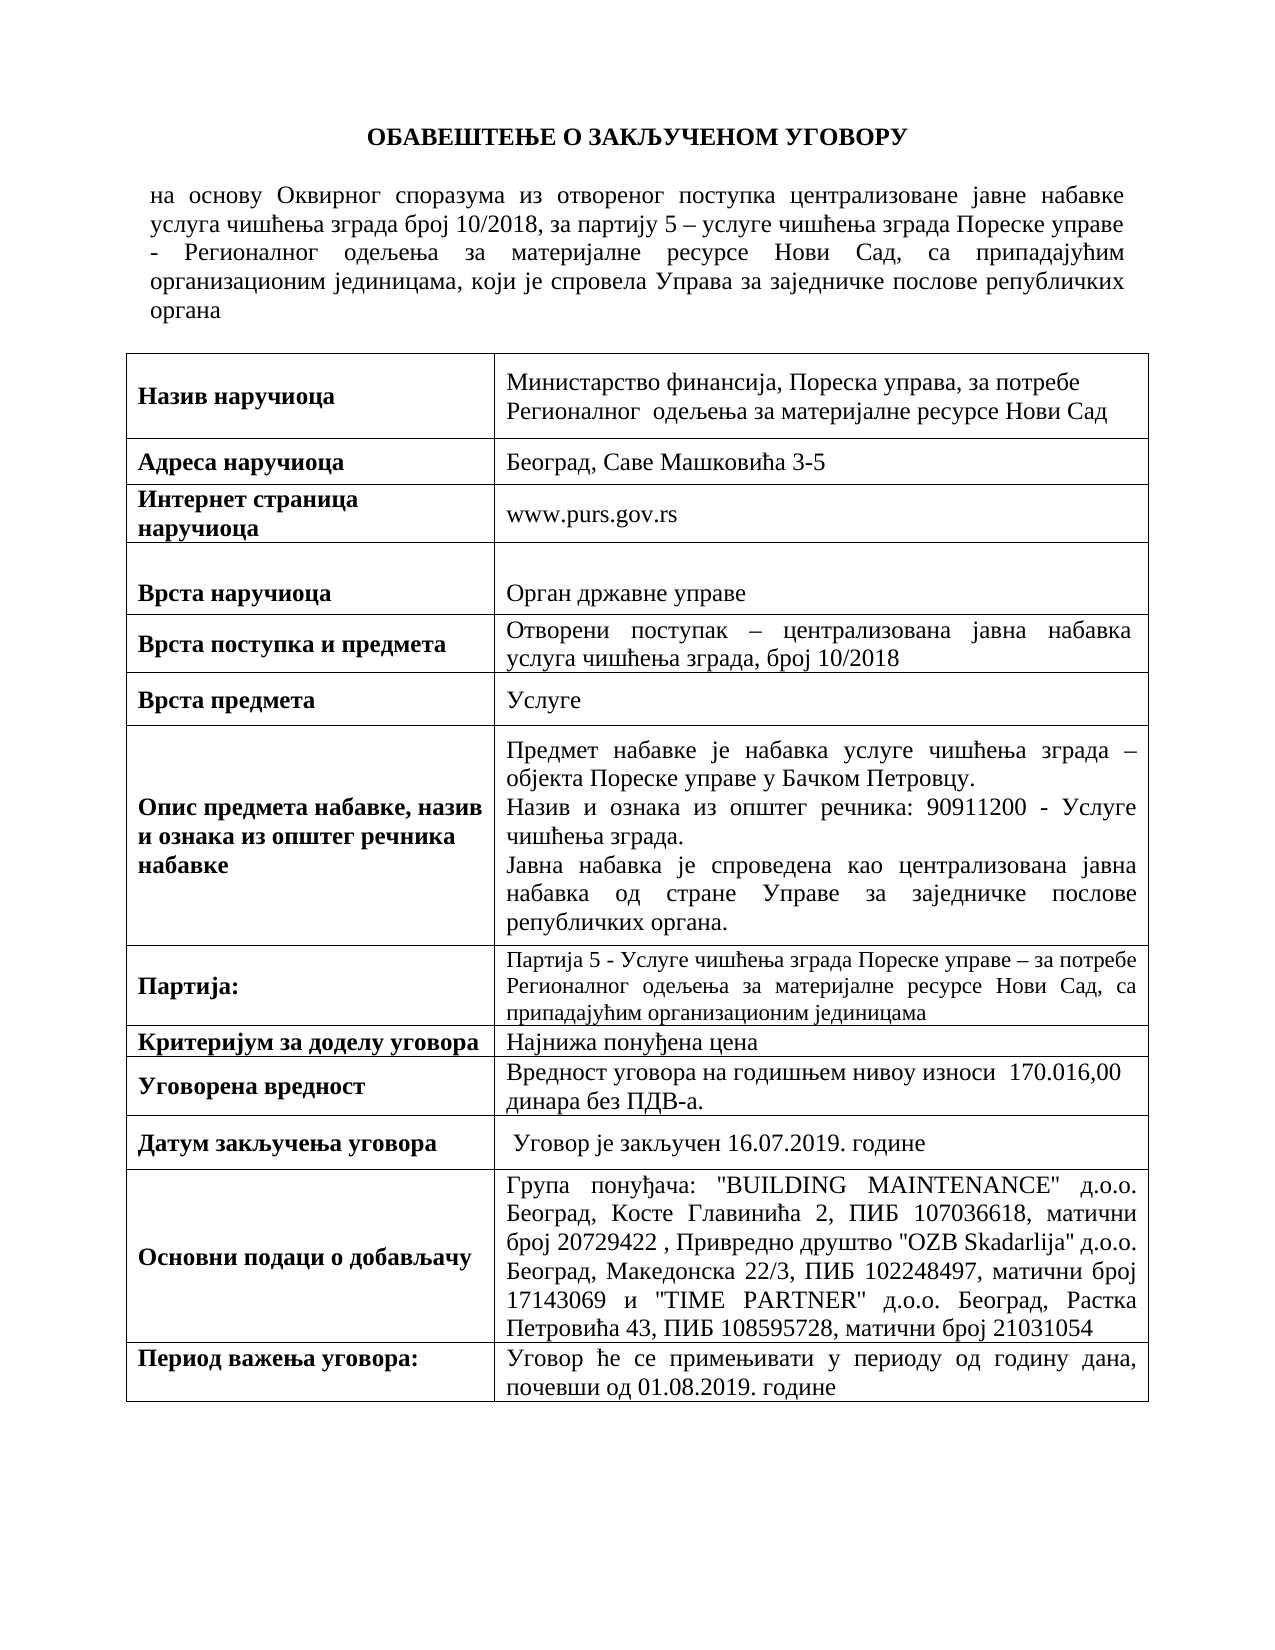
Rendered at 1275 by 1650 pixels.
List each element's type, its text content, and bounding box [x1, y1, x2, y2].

table_cell Период важења уговора: [127, 1343, 494, 1401]
table_cell Основни подаци о добављачу [127, 1170, 494, 1342]
table_cell Најнижа понуђена цена [495, 1026, 1148, 1056]
table_cell Врста предмета [127, 673, 494, 725]
table_cell Београд, Саве Машковића 3-5 [495, 439, 1148, 483]
table_cell Орган државне управе [495, 543, 1148, 614]
table_cell Врста наручиоца [127, 543, 494, 614]
table_cell Партија 5 - Услуге чишћења зграда Пореске управе – за потребе Регионалног одељења за материјалне ресурсе Нови Сад, са припадајућим организационим јединицама [495, 946, 1148, 1025]
table_cell Критеријум за доделу уговора [127, 1026, 494, 1056]
table_cell Уговор је закључен 16.07.2019. године [495, 1116, 1148, 1169]
text на основу Оквирног споразума из отвореног поступка централизоване јавне набавке услугa чишћења зграда број 10/2018, за партију 5 – услуге чишћења зграда Пореске управе - Регионалног одељења за материјалне ресурсе Нови Сад, са припадајућим организационим јединицама, који је спровела Управа за заједничке послове републичких органа [150, 180, 1125, 324]
table_cell Вредност уговора на годишњем нивоу износи 170.016,00 динара без ПДВ-а. [495, 1057, 1148, 1114]
table_cell Партија: [127, 946, 494, 1025]
table_cell www.purs.gov.rs [495, 485, 1148, 542]
table_cell Услуге [495, 673, 1148, 725]
table_cell Група понуђача: ''BUILDING MAINTENANCE'' д.о.о. Београд, Косте Главинића 2, ПИБ 107036618, матични број 20729422 , Привредно друштво ''OZB Skadarlija'' д.о.о. Београд, Македонска 22/3, ПИБ 102248497, матични број 17143069 и ''TIME PARTNER'' д.о.о. Београд, Растка Петровића 43, ПИБ 108595728, матични број 21031054 [495, 1170, 1148, 1342]
table_cell Датум закључења уговора [127, 1116, 494, 1169]
table_cell Отворени поступак – централизована јавна набавка услуга чишћења зграда, број 10/2018 [495, 615, 1148, 672]
table_cell Опис предмета набавке, назив и ознака из општег речника набавке [127, 726, 494, 945]
table_cell Интернет страница наручиоца [127, 485, 494, 542]
text ОБАВЕШТЕЊЕ О ЗАКЉУЧЕНОМ УГОВОРУ [150, 122, 1125, 151]
table_cell Уговор ће се примењивати у периоду од годину дана, почевши од 01.08.2019. године [495, 1343, 1148, 1401]
table_cell Врста поступка и предмета [127, 615, 494, 672]
table_header Назив наручиоца [127, 354, 494, 438]
table_cell Предмет набавке је набавка услуге чишћења зграда – објекта Пореске управе у Бачком Петровцу. Назив и ознака из општег речника: 90911200 - Услуге чишћења зграда. Јавна набавка је спроведена као централизована јавна набавка од стране Управе за заједничке послове републичких органа. [495, 726, 1148, 945]
table_cell Уговорена вредност [127, 1057, 494, 1114]
table_cell Адреса наручиоца [127, 439, 494, 483]
table_header Министарство финансија, Пореска управа, за потребе Регионалног одељења за материјалне ресурсе Нови Сад [495, 354, 1148, 438]
